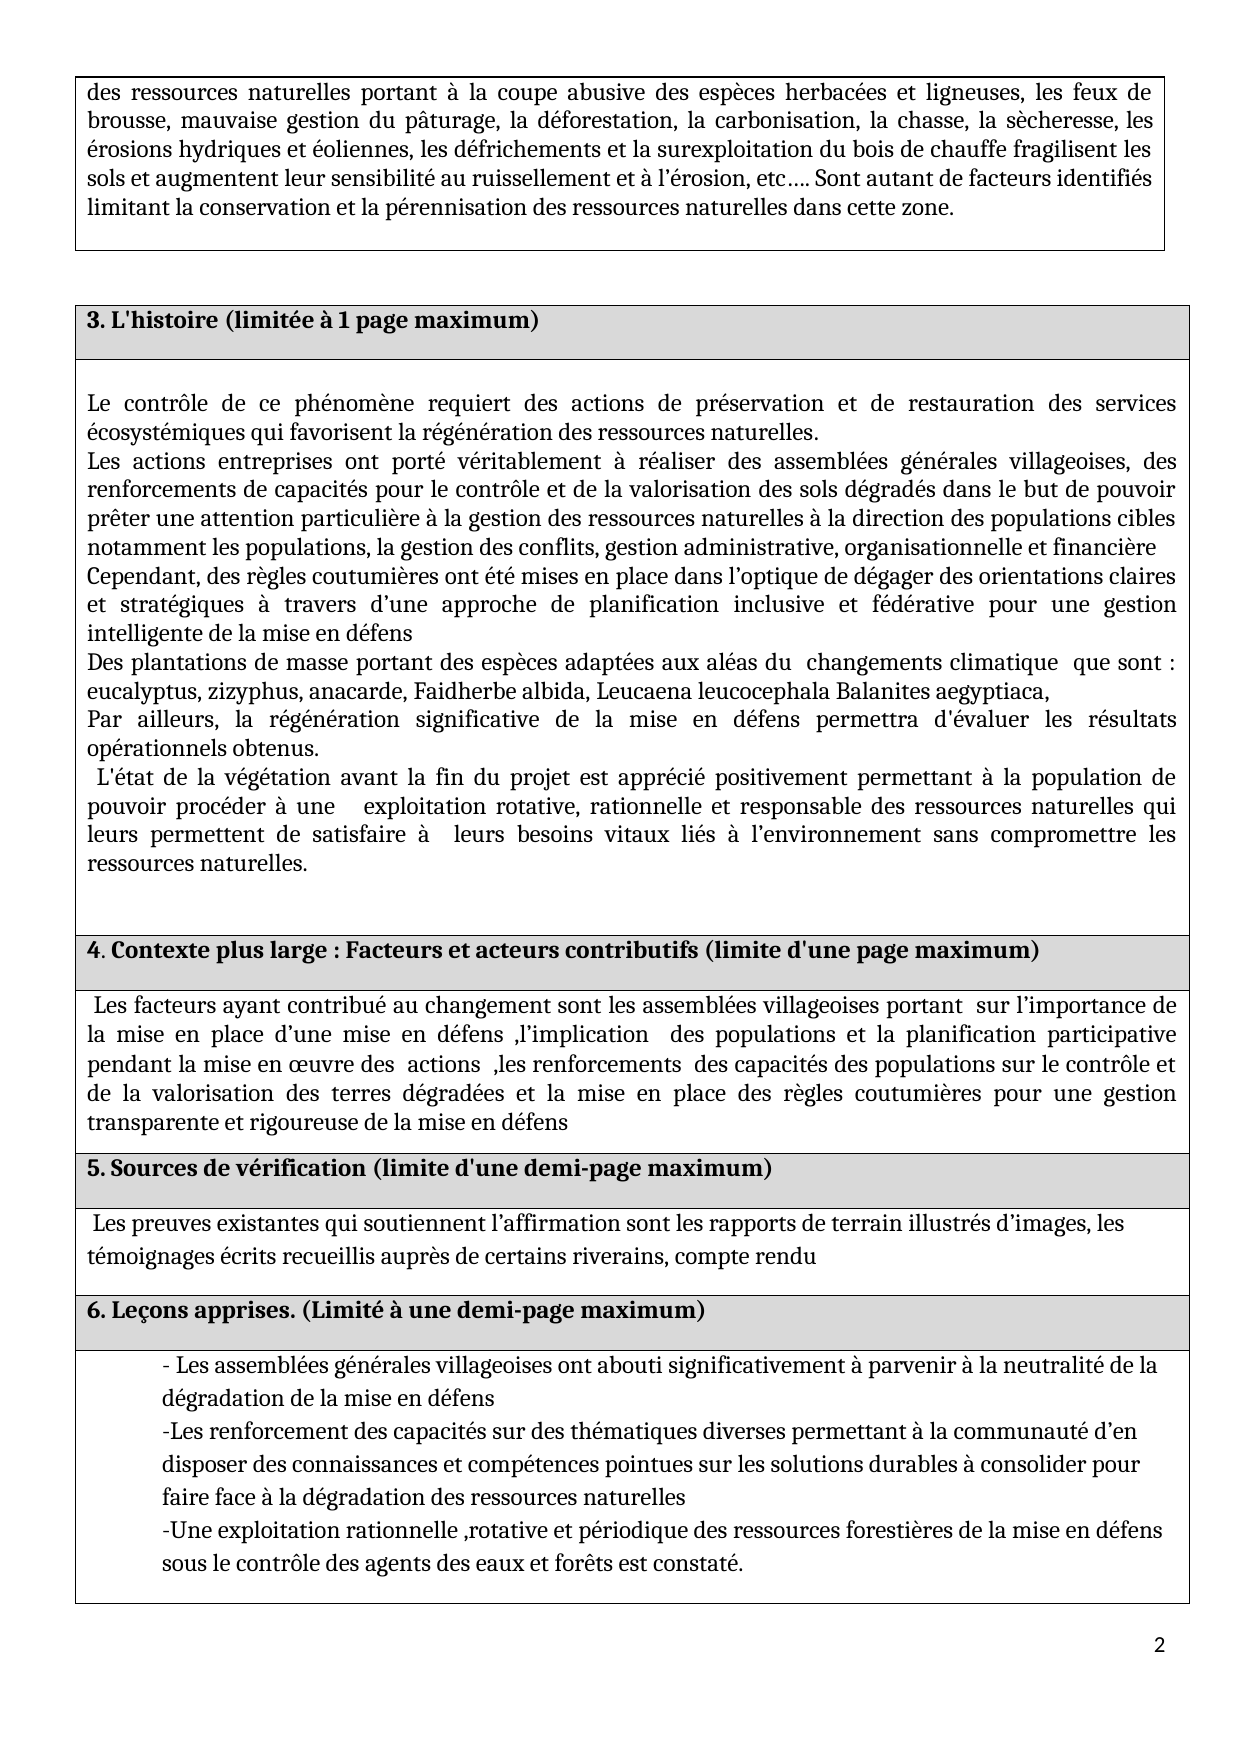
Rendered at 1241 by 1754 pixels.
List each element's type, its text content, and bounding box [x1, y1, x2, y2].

table_cell Les preuves existantes qui soutiennent l’affirmation sont les rapports de terrain illustrés d’images, les témoignages écrits recueillis auprès de certains riverains, compte rendu [76, 1209, 1189, 1295]
table_cell 6. Leçons apprises. (Limité à une demi-page maximum) [76, 1296, 1189, 1350]
table_cell Le contrôle de ce phénomène requiert des actions de préservation et de restauration des services écosystémiques qui favorisent la régénération des ressources naturelles. Les actions entreprises ont porté véritablement à réaliser des assemblées générales villageoises, des renforcements de capacités pour le contrôle et de la valorisation des sols dégradés dans le but de pouvoir prêter une attention particulière à la gestion des ressources naturelles à la direction des populations cibles notamment les populations, la gestion des conflits, gestion administrative, organisationnelle et financière Cependant, des règles coutumières ont été mises en place dans l’optique de dégager des orientations claires et stratégiques à travers d’une approche de planification inclusive et fédérative pour une gestion intelligente de la mise en défens Des plantations de masse portant des espèces adaptées aux aléas du changements climatique que sont : eucalyptus, zizyphus, anacarde, Faidherbe albida, Leucaena leucocephala Balanites aegyptiaca, Par ailleurs, la régénération significative de la mise en défens permettra d'évaluer les résultats opérationnels obtenus. L'état de la végétation avant la fin du projet est apprécié positivement permettant à la population de pouvoir procéder à une exploitation rotative, rationnelle et responsable des ressources naturelles qui leurs permettent de satisfaire à leurs besoins vitaux liés à l’environnement sans compromettre les ressources naturelles. [76, 360, 1189, 935]
table_cell - Les assemblées générales villageoises ont abouti significativement à parvenir à la neutralité de la dégradation de la mise en défens -Les renforcement des capacités sur des thématiques diverses permettant à la communauté d’en disposer des connaissances et compétences pointues sur les solutions durables à consolider pour faire face à la dégradation des ressources naturelles -Une exploitation rationnelle ,rotative et périodique des ressources forestières de la mise en défens sous le contrôle des agents des eaux et forêts est constaté. [76, 1351, 1189, 1602]
table_header 3. L'histoire (limitée à 1 page maximum) [76, 306, 1189, 359]
table_cell 5. Sources de vérification (limite d'une demi-page maximum) [76, 1154, 1189, 1208]
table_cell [76, 78, 1164, 250]
table_cell 4. Contexte plus large : Facteurs et acteurs contributifs (limite d'une page maximum) [76, 936, 1189, 990]
table_cell Les facteurs ayant contribué au changement sont les assemblées villageoises portant sur l’importance de la mise en place d’une mise en défens ,l’implication des populations et la planification participative pendant la mise en œuvre des actions ,les renforcements des capacités des populations sur le contrôle et de la valorisation des terres dégradées et la mise en place des règles coutumières pour une gestion transparente et rigoureuse de la mise en défens [76, 991, 1189, 1153]
